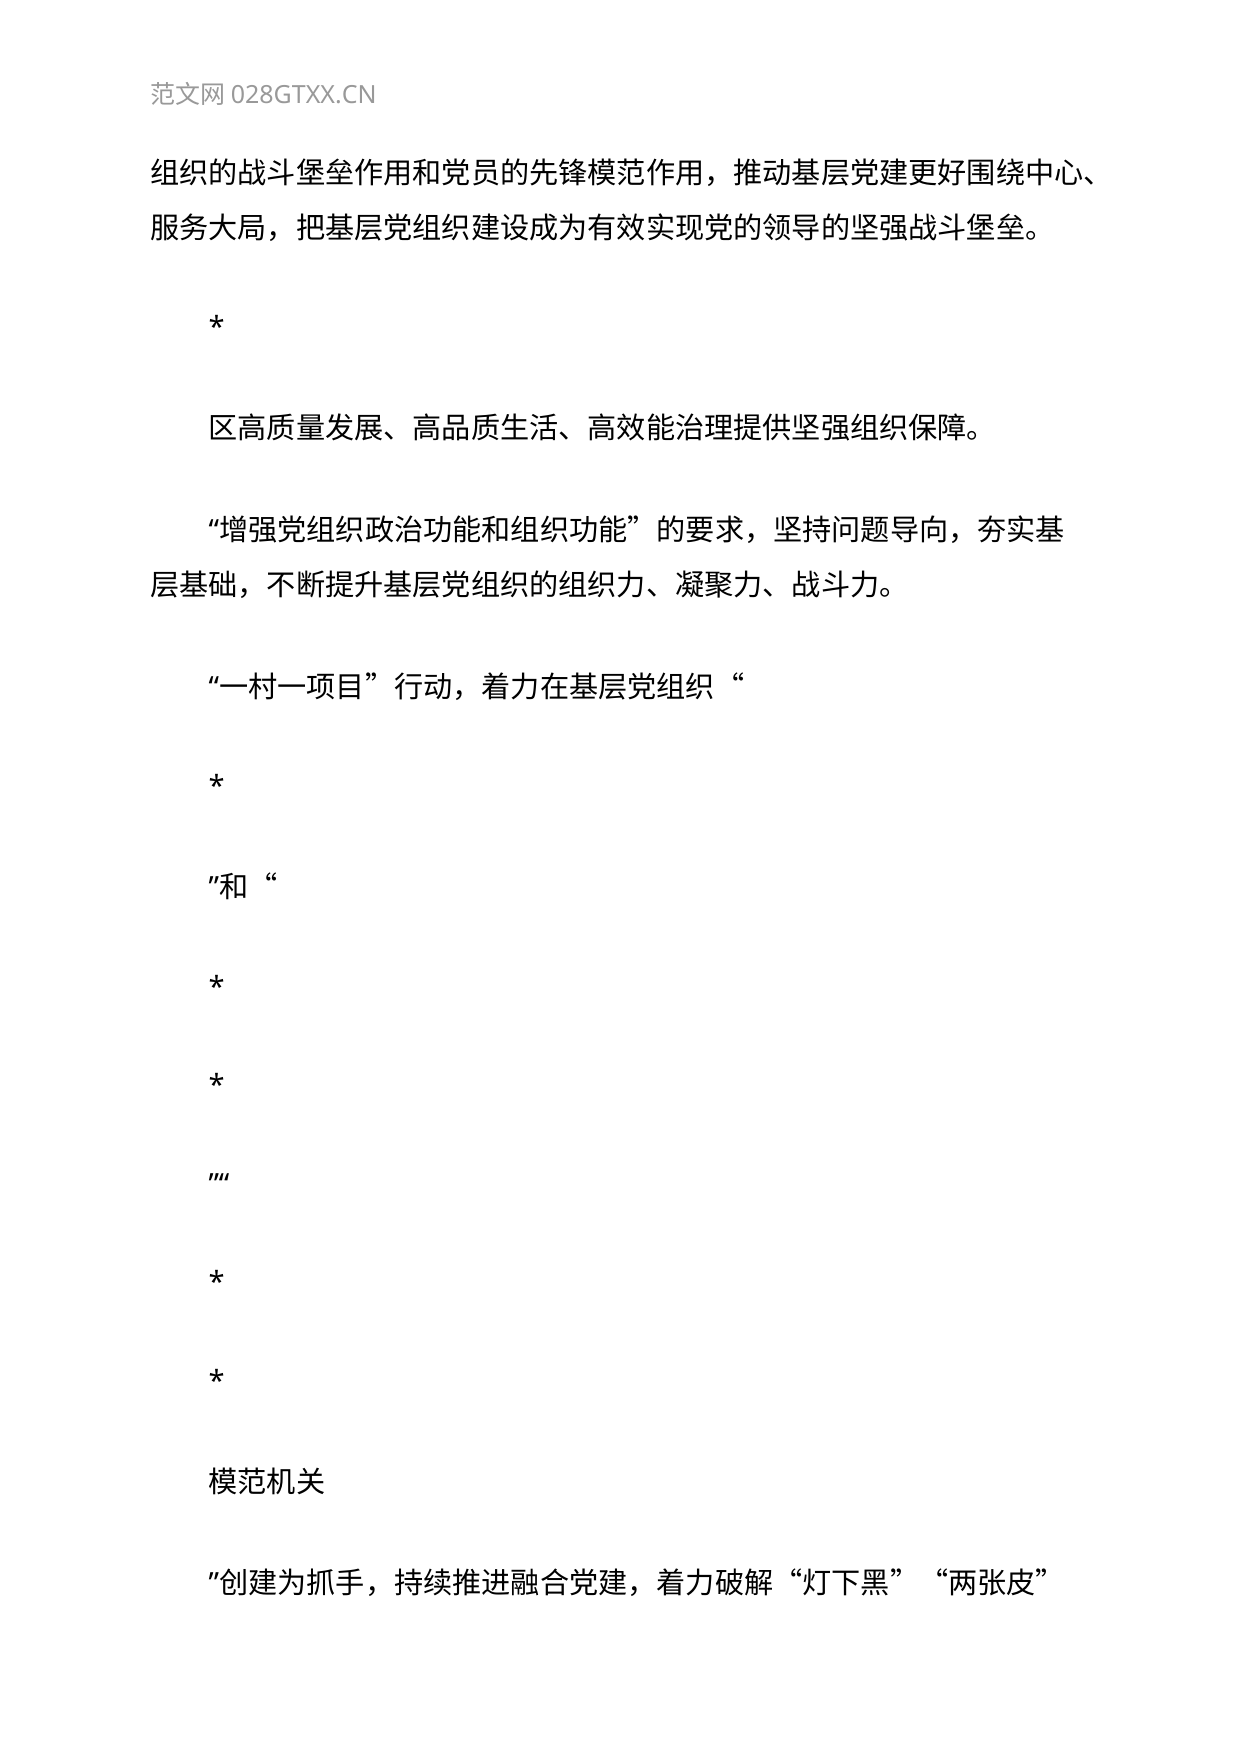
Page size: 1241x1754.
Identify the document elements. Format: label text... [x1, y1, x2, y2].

text 区高质量发展、高品质生活、高效能治理提供坚强组织保障。 [150, 405, 1090, 447]
text “增强党组织政治功能和组织功能”的要求，坚持问题导向，夯实基层基础，不断提升基层党组织的组织力、凝聚力、战斗力。 [150, 507, 1090, 604]
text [150, 1560, 1090, 1602]
text * [150, 966, 1090, 1006]
text * [150, 766, 1090, 805]
text “一村一项目”行动，着力在基层党组织“ [150, 664, 1090, 706]
text ”和“ [150, 864, 1090, 906]
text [150, 150, 1090, 247]
text * [150, 307, 1090, 346]
text * [150, 1261, 1090, 1301]
text ”“ [150, 1163, 1090, 1203]
text * [150, 1360, 1090, 1399]
text 模范机关 [150, 1458, 1090, 1501]
text * [150, 1064, 1090, 1104]
